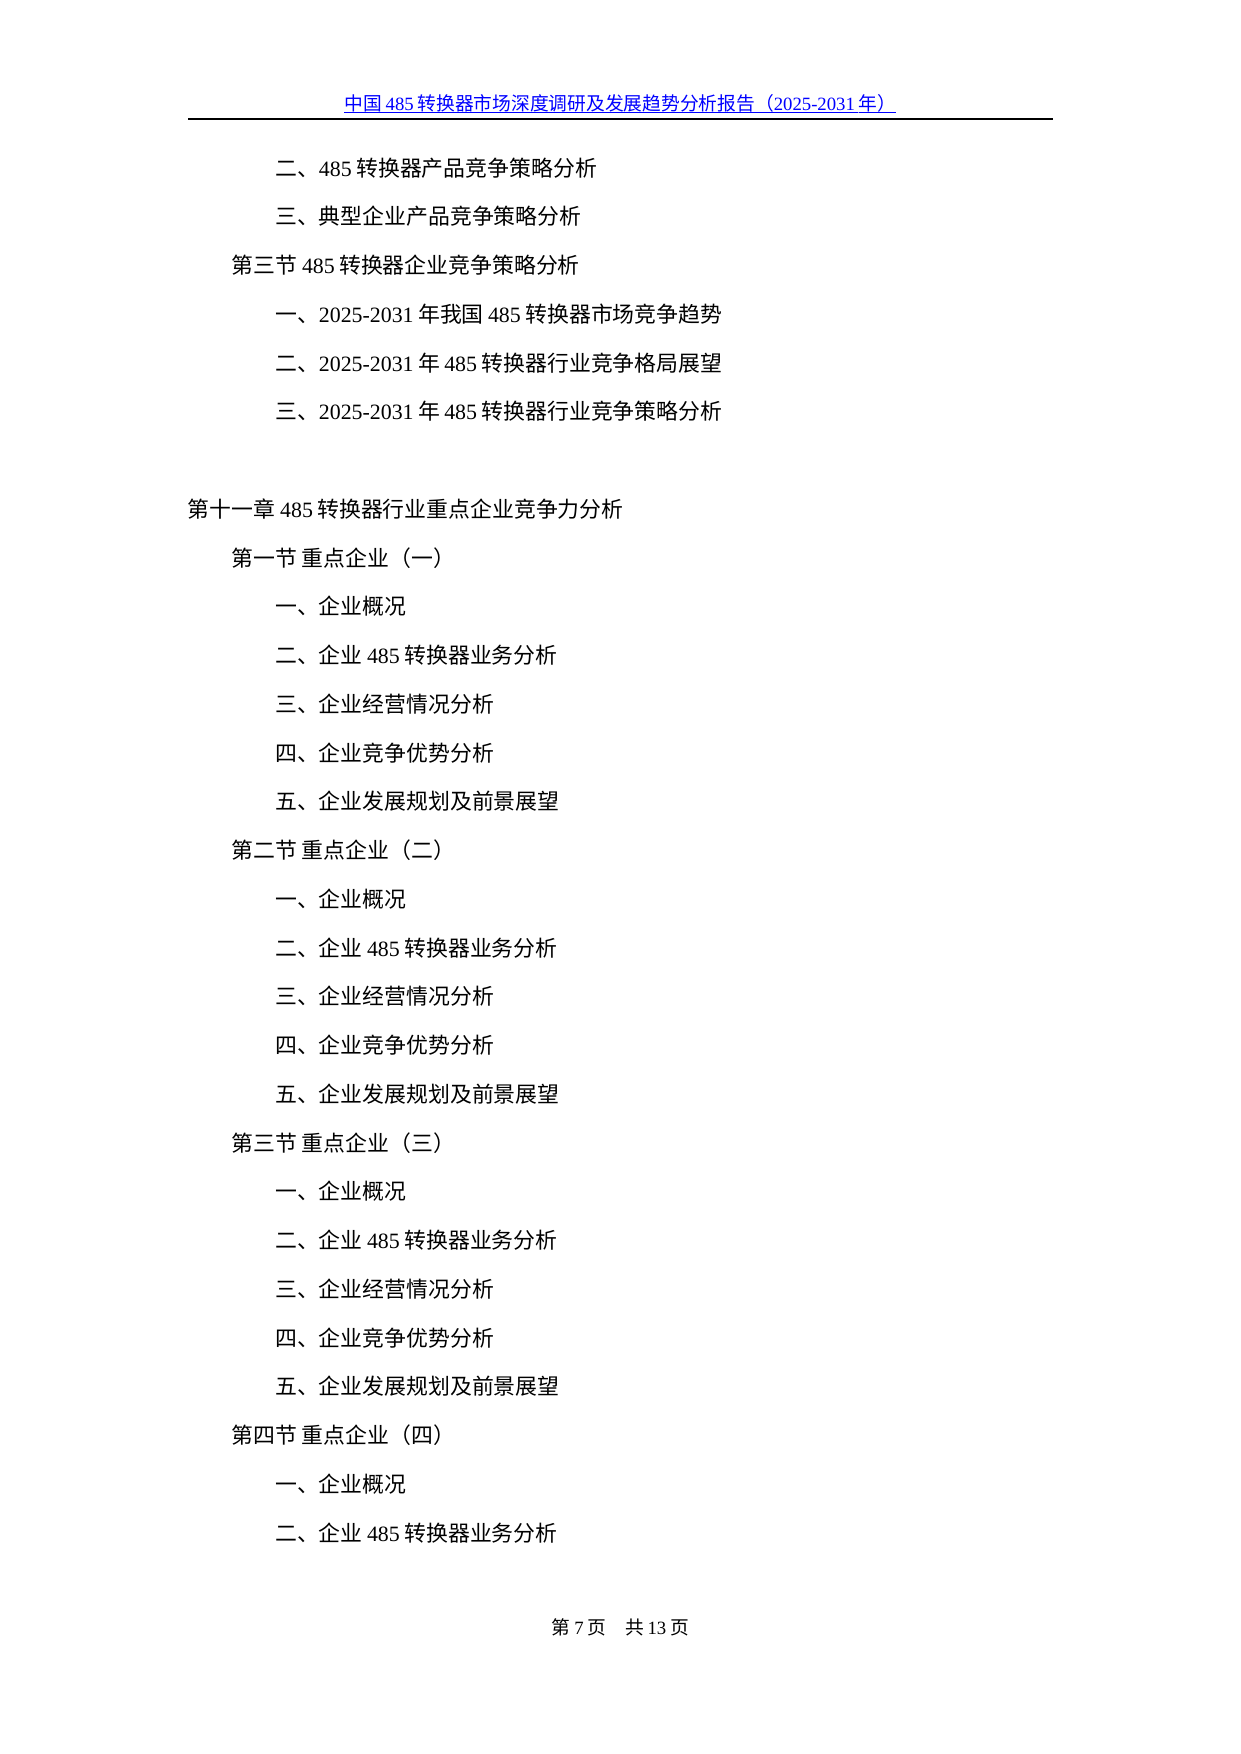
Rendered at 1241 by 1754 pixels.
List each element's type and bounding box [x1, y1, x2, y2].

text [187, 150, 1053, 1548]
